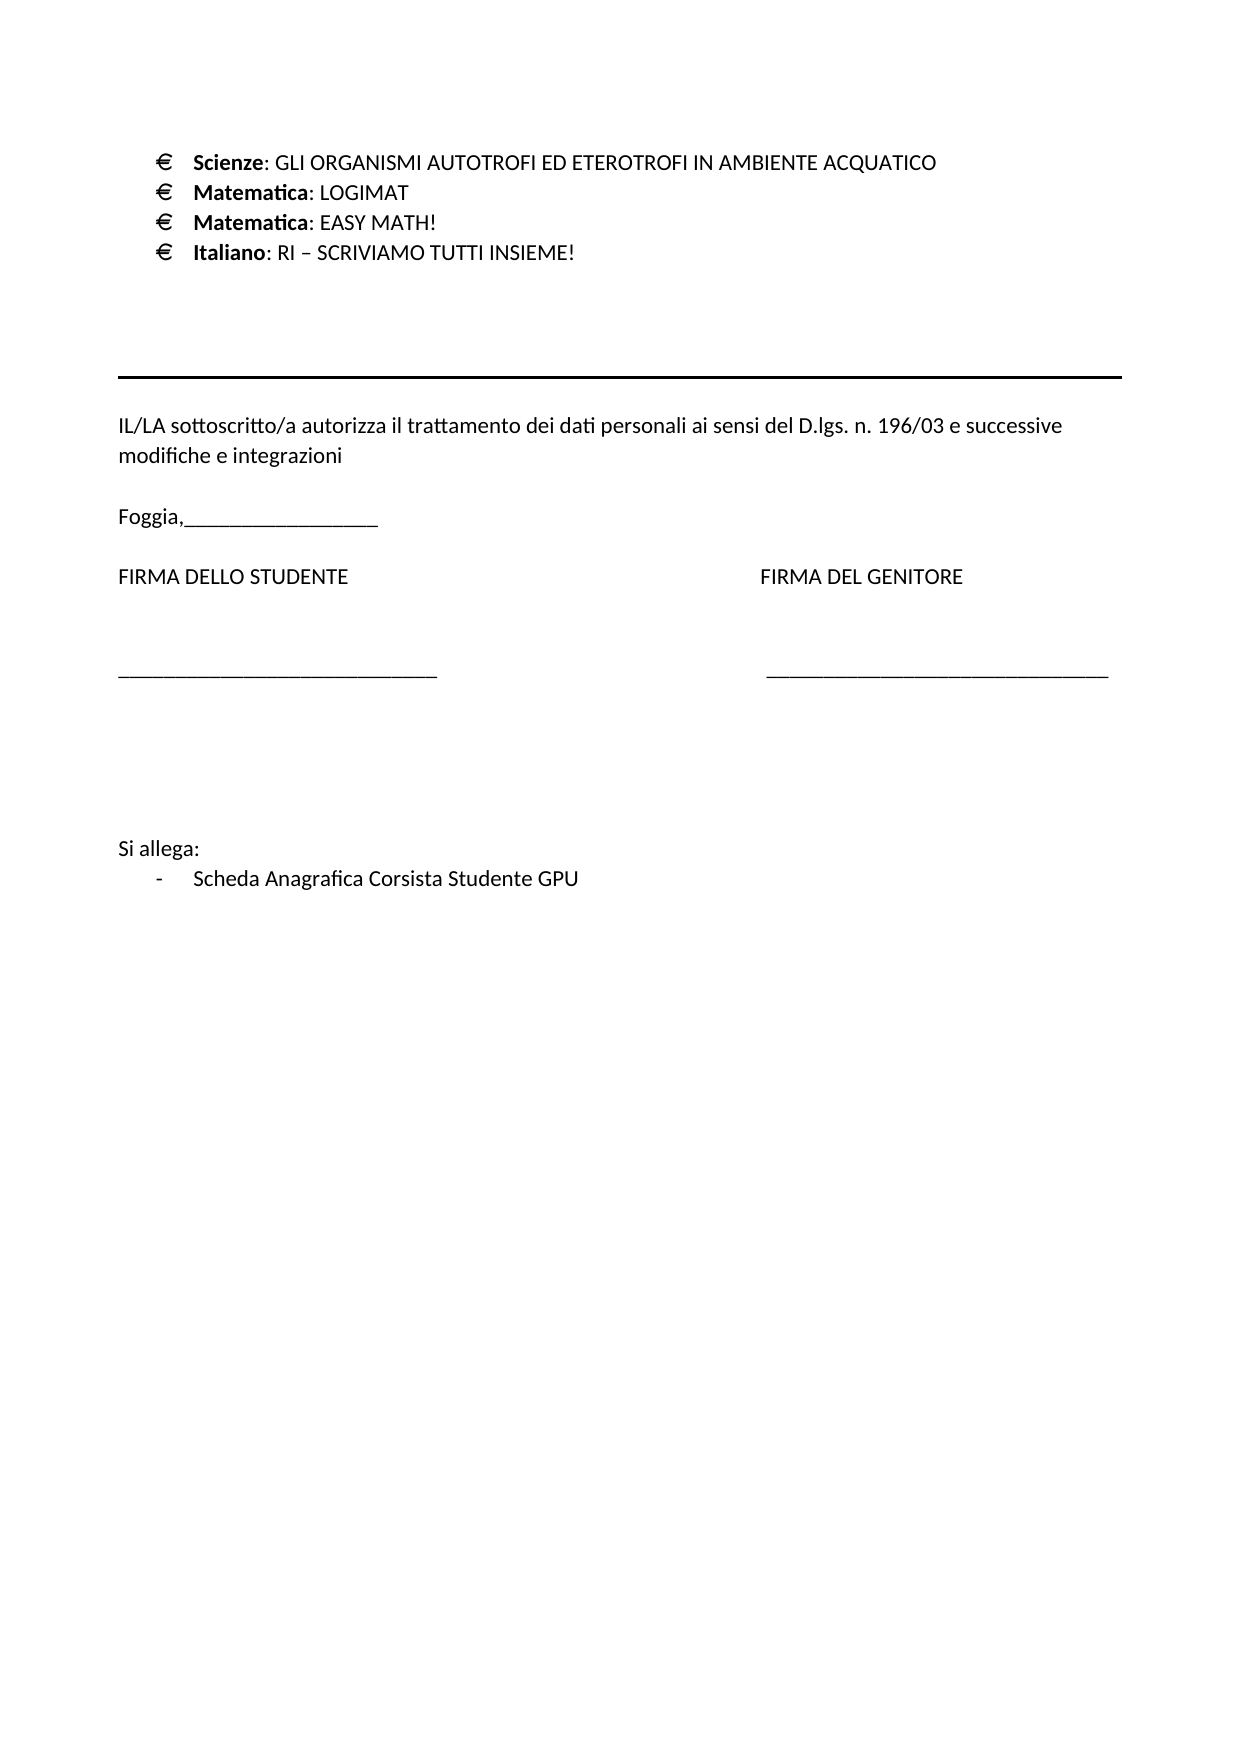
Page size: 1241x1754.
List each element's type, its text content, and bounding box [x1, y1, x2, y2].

text IL/LA sottoscritto/a autorizza il trattamento dei dati personali ai sensi del D.lgs. n. 196/03 e successive modifiche e integrazioni [118, 411, 1122, 469]
text ____________________________ ______________________________ [118, 653, 1122, 681]
list Matematica: EASY MATH! [156, 208, 1122, 236]
list Matematica: LOGIMAT [156, 178, 1122, 206]
text FIRMA DELLO STUDENTE FIRMA DEL GENITORE [118, 562, 1122, 590]
text Foggia,_________________ [118, 502, 1122, 530]
text Si allega: [118, 834, 1122, 862]
list Italiano: RI – SCRIVIAMO TUTTI INSIEME! [156, 238, 1122, 266]
list Scheda Anagrafica Corsista Studente GPU [156, 864, 1122, 892]
list Scienze: GLI ORGANISMI AUTOTROFI ED ETEROTROFI IN AMBIENTE ACQUATICO [156, 148, 1122, 176]
